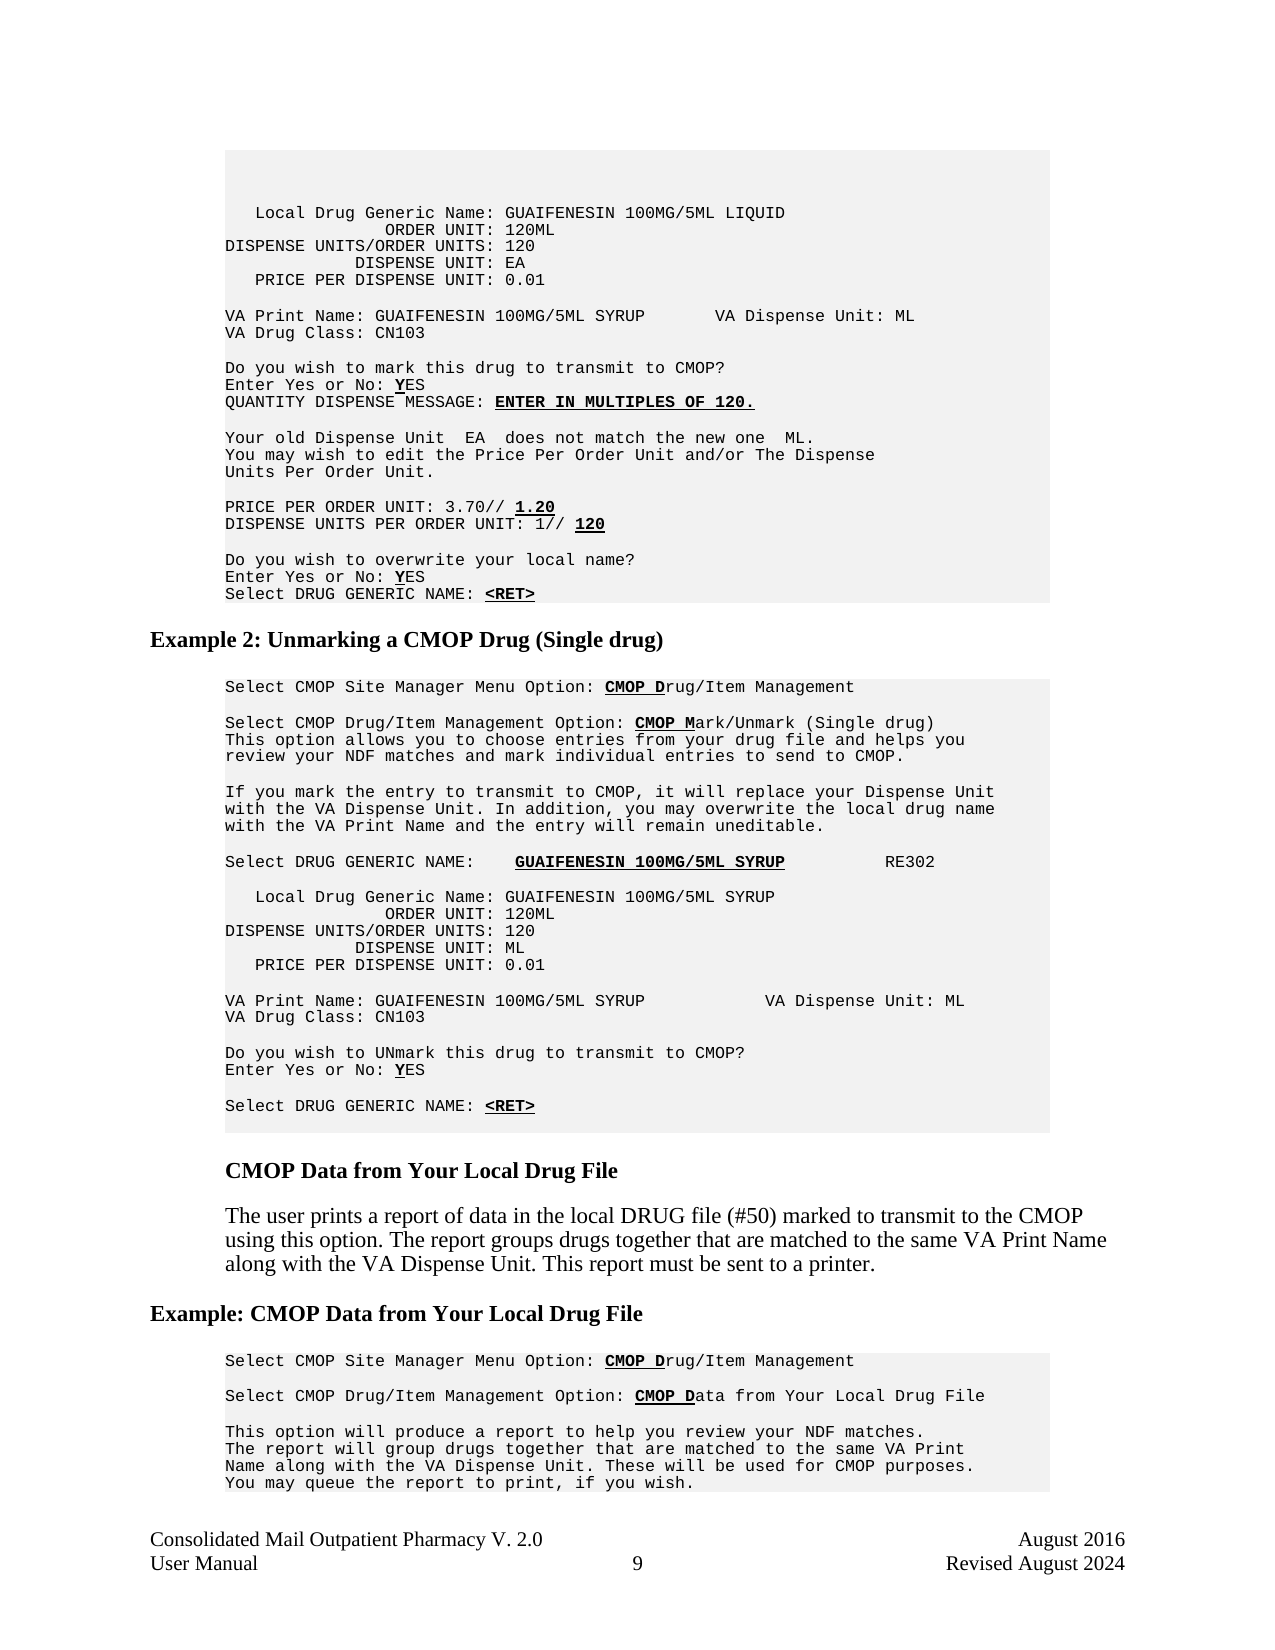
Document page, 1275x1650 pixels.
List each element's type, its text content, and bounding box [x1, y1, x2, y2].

text Select CMOP Site Manager Menu Option: CMOP Drug/Item Management [225, 1353, 1050, 1369]
text with the VA Print Name and the entry will remain uneditable. [225, 818, 1050, 835]
text ORDER UNIT: 120ML [225, 906, 1050, 923]
text You may queue the report to print, if you wish. [225, 1475, 1050, 1492]
text QUANTITY DISPENSE MESSAGE: ENTER IN MULTIPLES OF 120. [225, 394, 1050, 411]
text with the VA Dispense Unit. In addition, you may overwrite the local drug name [225, 801, 1050, 818]
text PRICE PER ORDER UNIT: 3.70// 1.20 [225, 499, 1050, 516]
text Select DRUG GENERIC NAME: <RET> [225, 586, 1050, 603]
text DISPENSE UNIT: EA [225, 255, 1050, 272]
text Do you wish to mark this drug to transmit to CMOP? [225, 360, 1050, 377]
text Example: CMOP Data from Your Local Drug File [150, 1303, 1125, 1326]
text VA Drug Class: CN103 [225, 1009, 1050, 1026]
text PRICE PER DISPENSE UNIT: 0.01 [225, 957, 1050, 974]
text This option allows you to choose entries from your drug file and helps you [225, 732, 1050, 748]
text This option will produce a report to help you review your NDF matches. [225, 1424, 1050, 1441]
text ORDER UNIT: 120ML [225, 221, 1050, 238]
text Select DRUG GENERIC NAME: <RET> [225, 1098, 1050, 1115]
text The user prints a report of data in the local DRUG file (#50) marked to transmit to the CMOP using this option. The report groups drugs together that are matched to the same VA Print Name along with the VA Dispense Unit. This report must be sent to a printer. [225, 1205, 1125, 1276]
text PRICE PER DISPENSE UNIT: 0.01 [225, 272, 1050, 289]
text Select CMOP Drug/Item Management Option: CMOP Mark/Unmark (Single drug) [225, 715, 1050, 732]
text Local Drug Generic Name: GUAIFENESIN 100MG/5ML LIQUID [225, 204, 1050, 221]
text Your old Dispense Unit EA does not match the new one ML. [225, 430, 1050, 447]
text DISPENSE UNITS/ORDER UNITS: 120 [225, 923, 1050, 940]
text DISPENSE UNITS/ORDER UNITS: 120 [225, 238, 1050, 255]
subtitle CMOP Data from Your Local Drug File [225, 1160, 1125, 1183]
text Do you wish to overwrite your local name? [225, 552, 1050, 569]
text Do you wish to UNmark this drug to transmit to CMOP? [225, 1045, 1050, 1062]
text Select DRUG GENERIC NAME: GUAIFENESIN 100MG/5ML SYRUP RE302 [225, 854, 1050, 871]
text Example 2: Unmarking a CMOP Drug (Single drug) [150, 629, 1125, 653]
text Select CMOP Drug/Item Management Option: CMOP Data from Your Local Drug File [225, 1388, 1050, 1405]
text If you mark the entry to transmit to CMOP, it will replace your Dispense Unit [225, 784, 1050, 801]
text DISPENSE UNIT: ML [225, 940, 1050, 957]
text Name along with the VA Dispense Unit. These will be used for CMOP purposes. [225, 1458, 1050, 1475]
text Enter Yes or No: YES [225, 377, 1050, 394]
text Local Drug Generic Name: GUAIFENESIN 100MG/5ML SYRUP [225, 889, 1050, 906]
text VA Print Name: GUAIFENESIN 100MG/5ML SYRUP VA Dispense Unit: ML [225, 308, 1050, 325]
text VA Print Name: GUAIFENESIN 100MG/5ML SYRUP VA Dispense Unit: ML [225, 993, 1050, 1009]
text VA Drug Class: CN103 [225, 325, 1050, 342]
text You may wish to edit the Price Per Order Unit and/or The Dispense [225, 447, 1050, 464]
text Units Per Order Unit. [225, 464, 1050, 481]
text Enter Yes or No: YES [225, 569, 1050, 586]
text The report will group drugs together that are matched to the same VA Print [225, 1441, 1050, 1458]
text DISPENSE UNITS PER ORDER UNIT: 1// 120 [225, 516, 1050, 533]
text Select CMOP Site Manager Menu Option: CMOP Drug/Item Management [225, 679, 1050, 696]
text Enter Yes or No: YES [225, 1062, 1050, 1079]
text review your NDF matches and mark individual entries to send to CMOP. [225, 748, 1050, 765]
